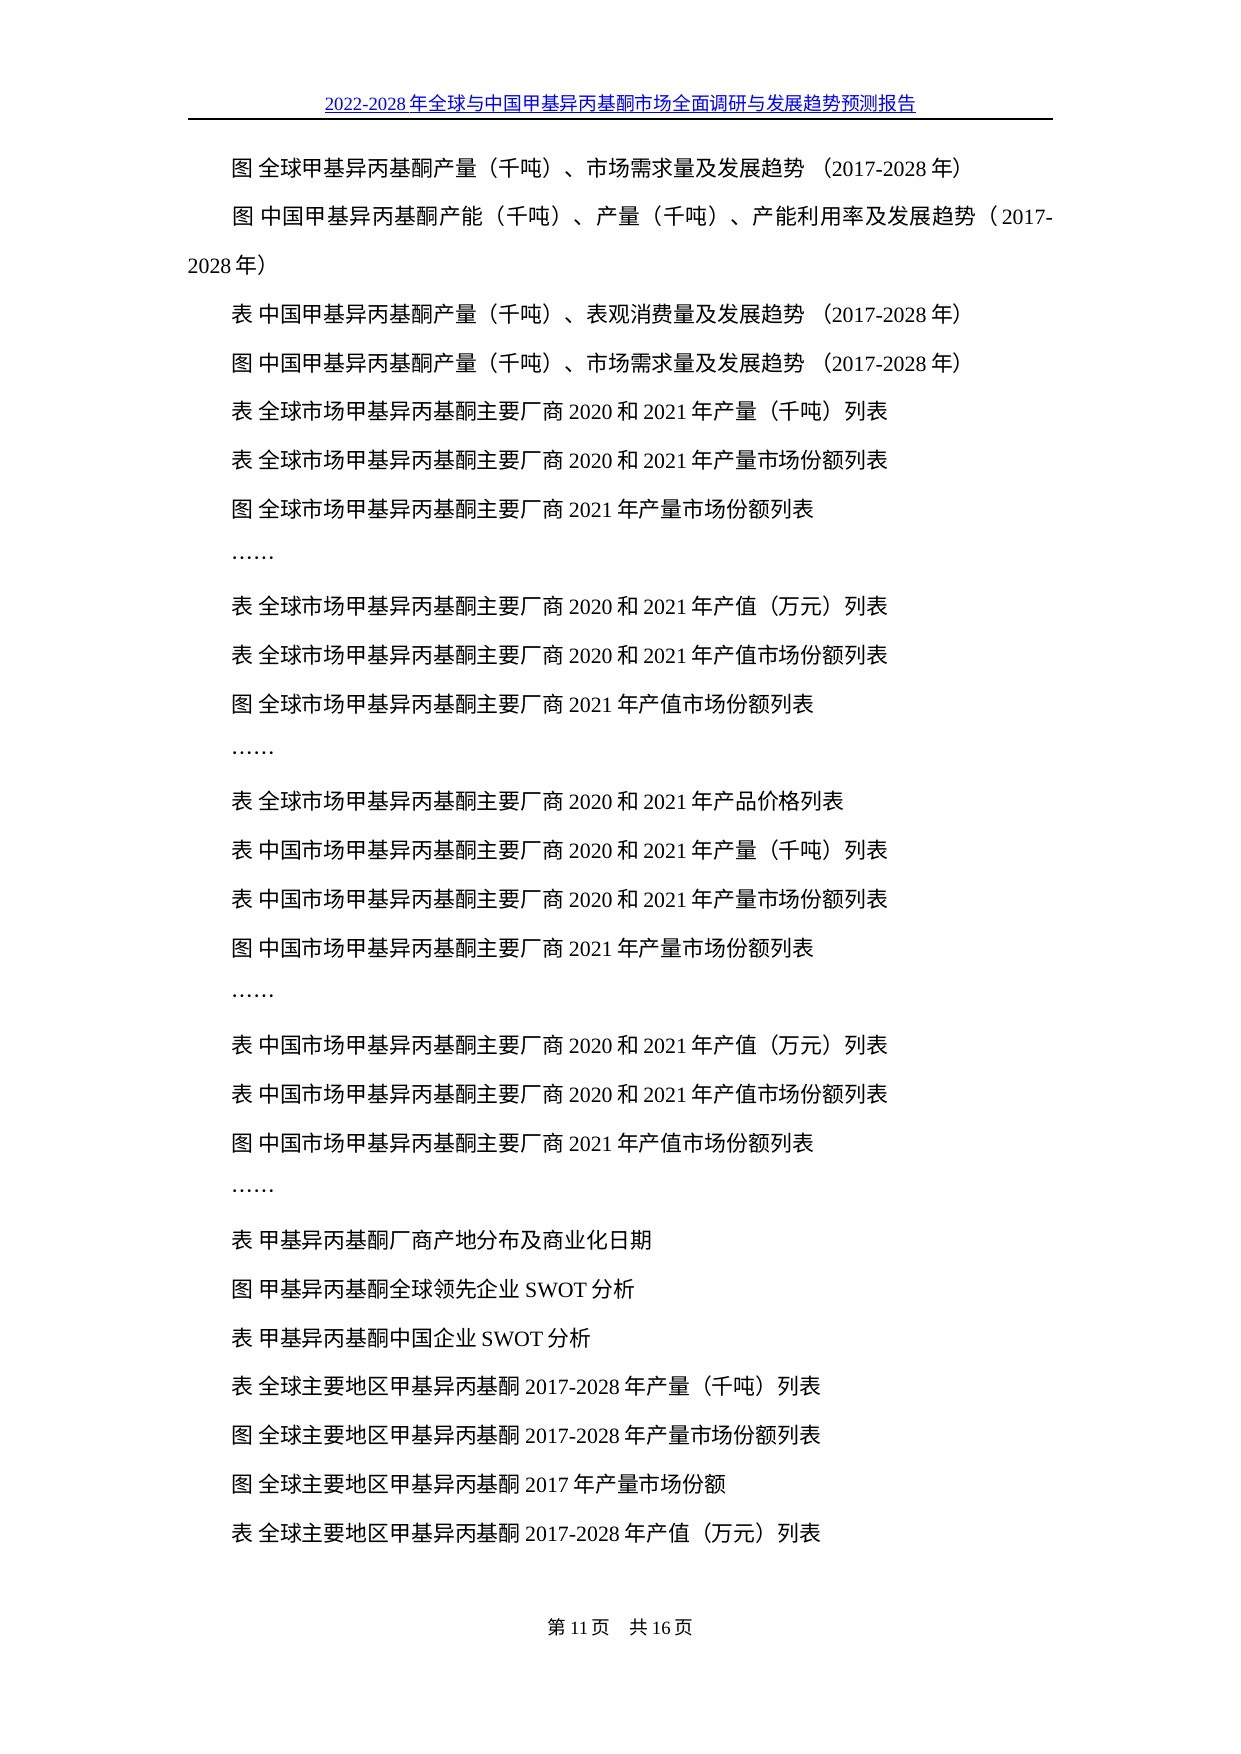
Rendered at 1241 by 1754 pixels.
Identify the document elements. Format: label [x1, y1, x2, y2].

text [187, 150, 1053, 1548]
